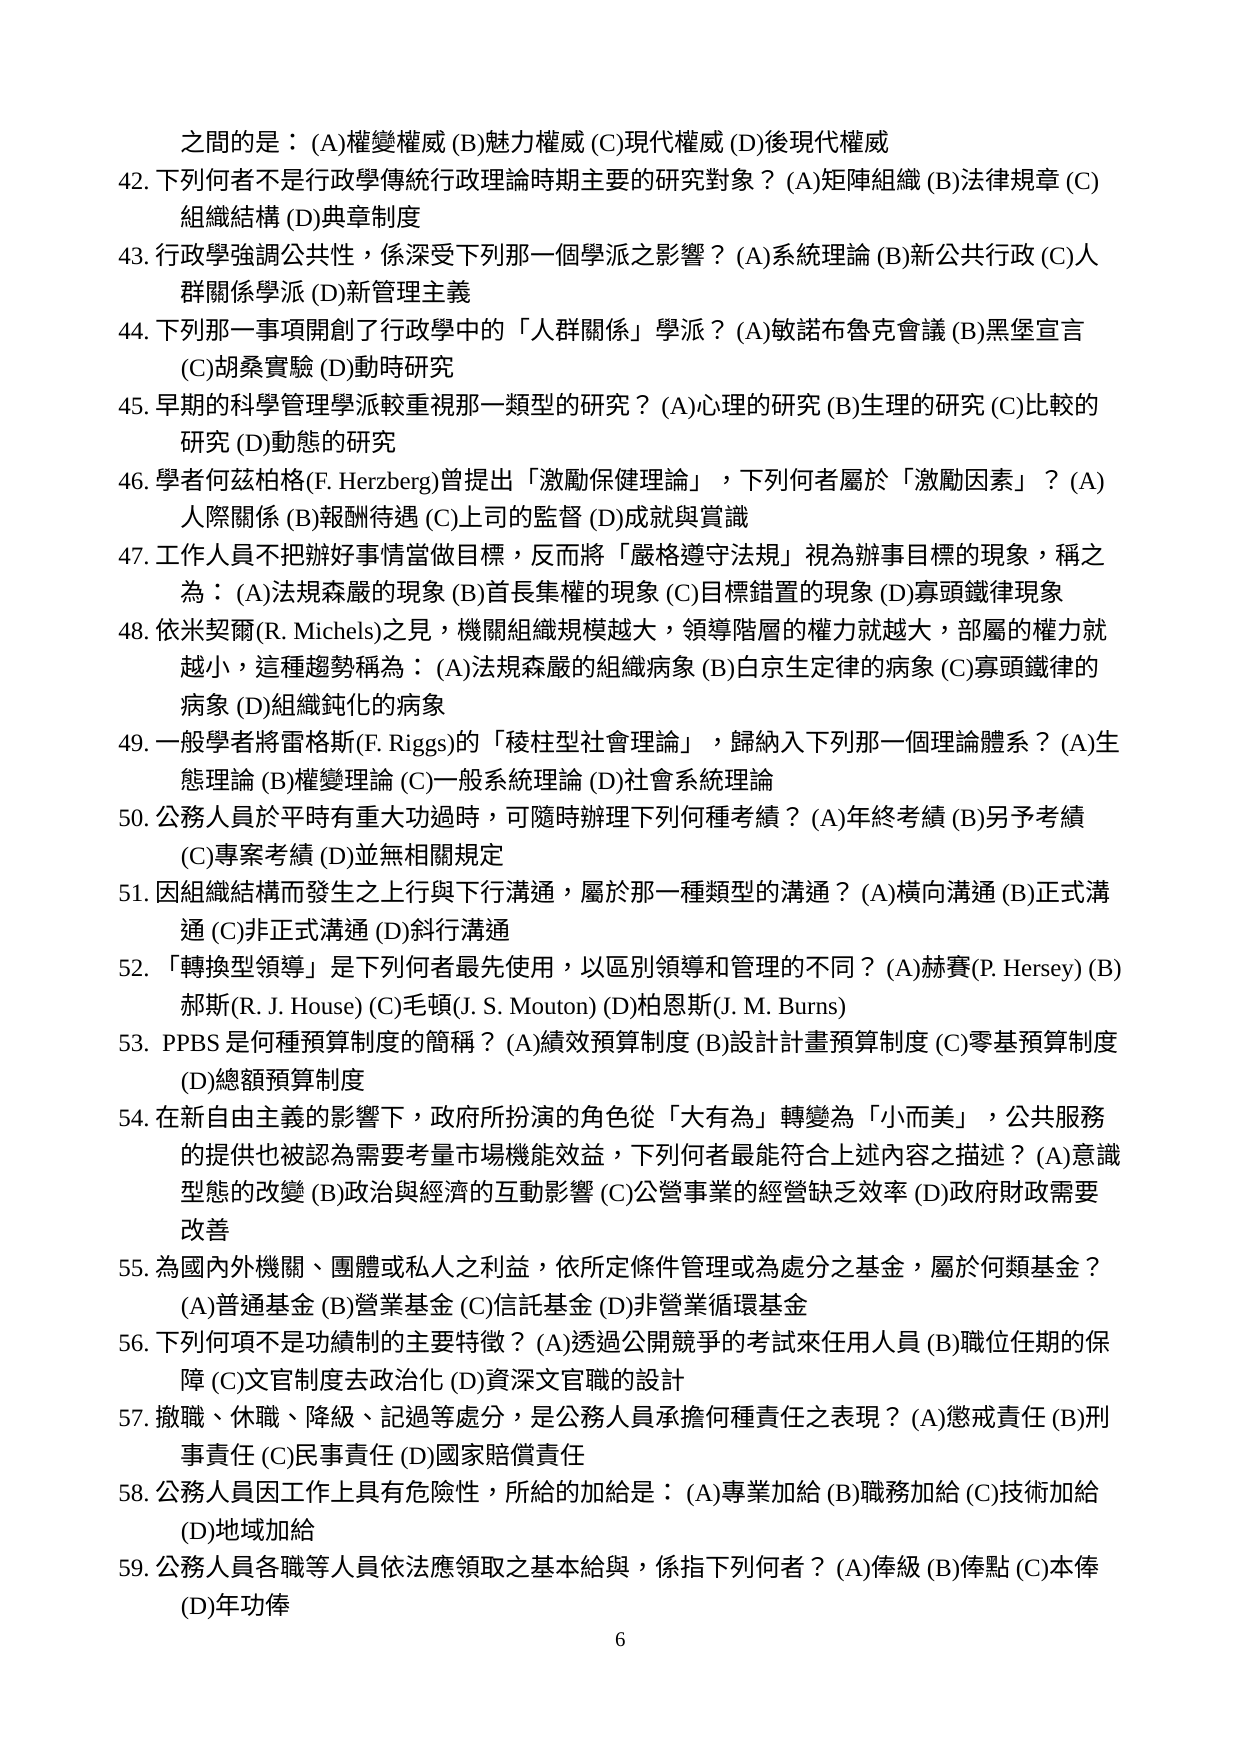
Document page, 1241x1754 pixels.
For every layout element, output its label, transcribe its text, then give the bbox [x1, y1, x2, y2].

text 43. 行政學強調公共性，係深受下列那一個學派之影響？ (A)系統理論 (B)新公共行政 (C)人群關係學派 (D)新管理主義 [118, 235, 1122, 310]
text 42. 下列何者不是行政學傳統行政理論時期主要的研究對象？ (A)矩陣組織 (B)法律規章 (C)組織結構 (D)典章制度 [118, 160, 1122, 235]
text 55. 為國內外機關、團體或私人之利益，依所定條件管理或為處分之基金，屬於何類基金？ (A)普通基金 (B)營業基金 (C)信託基金 (D)非營業循環基金 [118, 1247, 1122, 1322]
text 50. 公務人員於平時有重大功過時，可隨時辦理下列何種考績？ (A)年終考績 (B)另予考績 (C)專案考績 (D)並無相關規定 [118, 797, 1122, 872]
text 58. 公務人員因工作上具有危險性，所給的加給是： (A)專業加給 (B)職務加給 (C)技術加給 (D)地域加給 [118, 1472, 1122, 1547]
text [118, 122, 1122, 160]
text 57. 撤職、休職、降級、記過等處分，是公務人員承擔何種責任之表現？ (A)懲戒責任 (B)刑事責任 (C)民事責任 (D)國家賠償責任 [118, 1397, 1122, 1472]
text 45. 早期的科學管理學派較重視那一類型的研究？ (A)心理的研究 (B)生理的研究 (C)比較的研究 (D)動態的研究 [118, 385, 1122, 460]
text 49. 一般學者將雷格斯(F. Riggs)的「稜柱型社會理論」，歸納入下列那一個理論體系？ (A)生態理論 (B)權變理論 (C)一般系統理論 (D)社會系統理論 [118, 722, 1122, 797]
text 48. 依米契爾(R. Michels)之見，機關組織規模越大，領導階層的權力就越大，部屬的權力就越小，這種趨勢稱為： (A)法規森嚴的組織病象 (B)白京生定律的病象 (C)寡頭鐵律的病象 (D)組織鈍化的病象 [118, 610, 1122, 722]
text 47. 工作人員不把辦好事情當做目標，反而將「嚴格遵守法規」視為辦事目標的現象，稱之為： (A)法規森嚴的現象 (B)首長集權的現象 (C)目標錯置的現象 (D)寡頭鐵律現象 [118, 535, 1122, 610]
text 44. 下列那一事項開創了行政學中的「人群關係」學派？ (A)敏諾布魯克會議 (B)黑堡宣言 (C)胡桑實驗 (D)動時研究 [118, 310, 1122, 385]
text 54. 在新自由主義的影響下，政府所扮演的角色從「大有為」轉變為「小而美」，公共服務的提供也被認為需要考量市場機能效益，下列何者最能符合上述內容之描述？ (A)意識型態的改變 (B)政治與經濟的互動影響 (C)公營事業的經營缺乏效率 (D)政府財政需要改善 [118, 1097, 1122, 1247]
text 51. 因組織結構而發生之上行與下行溝通，屬於那一種類型的溝通？ (A)橫向溝通 (B)正式溝通 (C)非正式溝通 (D)斜行溝通 [118, 872, 1122, 947]
text 56. 下列何項不是功績制的主要特徵？ (A)透過公開競爭的考試來任用人員 (B)職位任期的保障 (C)文官制度去政治化 (D)資深文官職的設計 [118, 1322, 1122, 1397]
text 53. PPBS是何種預算制度的簡稱？ (A)績效預算制度 (B)設計計畫預算制度 (C)零基預算制度 (D)總額預算制度 [118, 1022, 1122, 1097]
text 59. 公務人員各職等人員依法應領取之基本給與，係指下列何者？ (A)俸級 (B)俸點 (C)本俸 (D)年功俸 [118, 1547, 1122, 1622]
text 52. 「轉換型領導」是下列何者最先使用，以區別領導和管理的不同？ (A)赫賽(P. Hersey) (B)郝斯(R. J. House) (C)毛頓(J. S. Mouton) (D)柏恩斯(J. M. Burns) [118, 947, 1122, 1022]
text 46. 學者何茲柏格(F. Herzberg)曾提出「激勵保健理論」，下列何者屬於「激勵因素」？ (A)人際關係 (B)報酬待遇 (C)上司的監督 (D)成就與賞識 [118, 460, 1122, 535]
